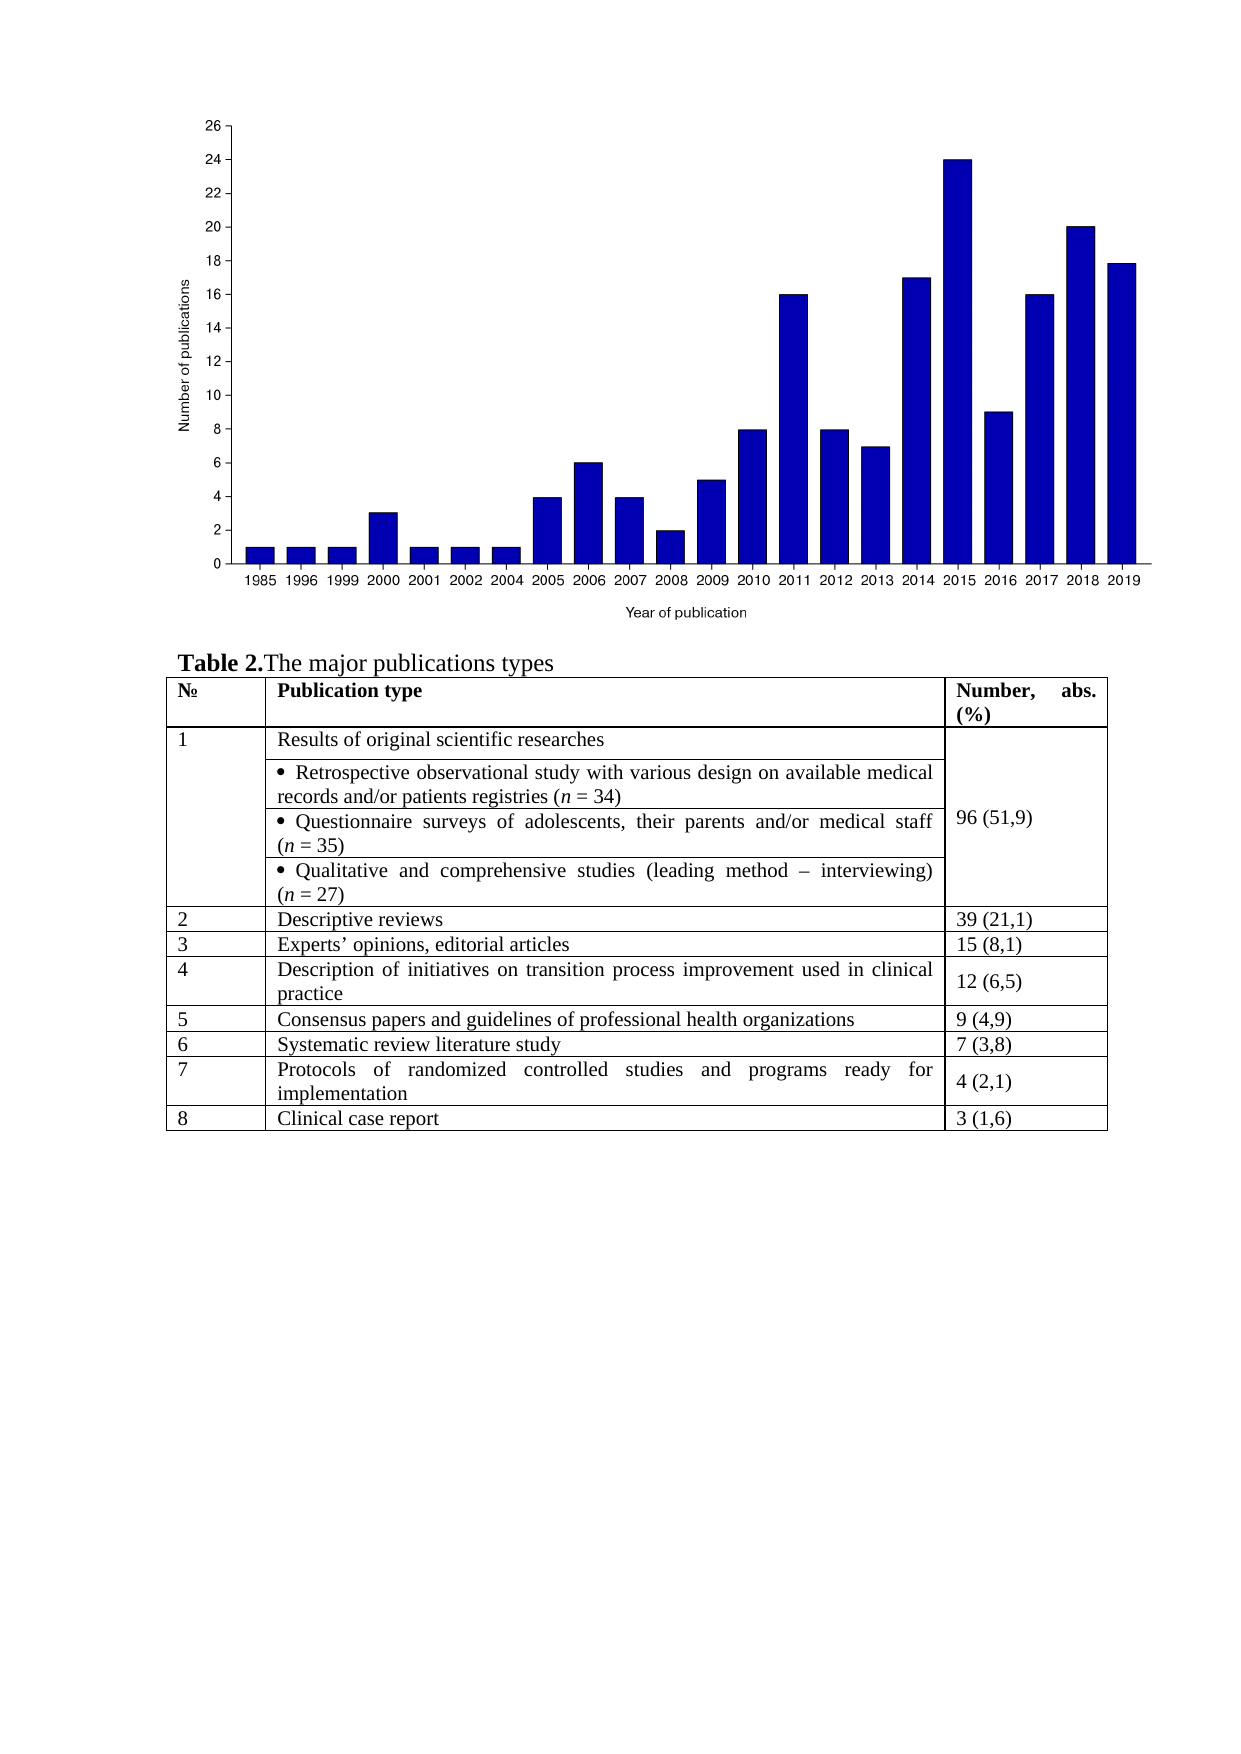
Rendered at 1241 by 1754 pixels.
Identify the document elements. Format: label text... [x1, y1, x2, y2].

table_cell Descriptive reviews [266, 907, 944, 931]
table_cell 39 (21,1) [946, 907, 1107, 931]
table_cell 6 [167, 1032, 265, 1056]
table_cell Systematic review literature study [266, 1032, 944, 1056]
picture [177, 118, 1152, 620]
table_header № [167, 678, 265, 726]
table_cell Consensus papers and guidelines of professional health organizations [266, 1006, 944, 1031]
table_cell 7 [167, 1057, 265, 1105]
text Table 2.The major publications types [177, 648, 1152, 677]
table_cell Experts’ opinions, editorial articles [266, 932, 944, 956]
table_cell 9 (4,9) [946, 1006, 1107, 1031]
table_cell Description of initiatives on transition process improvement used in clinical practice [266, 957, 944, 1005]
table_cell 15 (8,1) [946, 932, 1107, 956]
table_cell 2 [167, 907, 265, 931]
table_cell Clinical case report [266, 1106, 944, 1130]
table_cell 4 (2,1) [946, 1057, 1107, 1105]
table_cell 3 (1,6) [946, 1106, 1107, 1130]
table_cell 1 [167, 728, 265, 906]
table_cell 8 [167, 1106, 265, 1130]
table_cell 7 (3,8) [946, 1032, 1107, 1056]
table_header Number, abs. (%) [946, 678, 1107, 726]
table_cell 12 (6,5) [946, 957, 1107, 1005]
table_cell Questionnaire surveys of adolescents, their parents and/or medical staff (n = 35) [266, 809, 944, 857]
table_cell Retrospective observational study with various design on available medical records and/or patients registries (n = 34) [266, 760, 944, 808]
table_cell 5 [167, 1006, 265, 1031]
table_cell 96 (51,9) [946, 728, 1107, 906]
table_header Publication type [266, 678, 944, 726]
table_cell Results of original scientific researches [266, 728, 944, 758]
table_cell 3 [167, 932, 265, 956]
table_cell 4 [167, 957, 265, 1005]
table_cell Protocols of randomized controlled studies and programs ready for implementation [266, 1057, 944, 1105]
table_cell Qualitative and comprehensive studies (leading method – interviewing) (n = 27) [266, 858, 944, 906]
